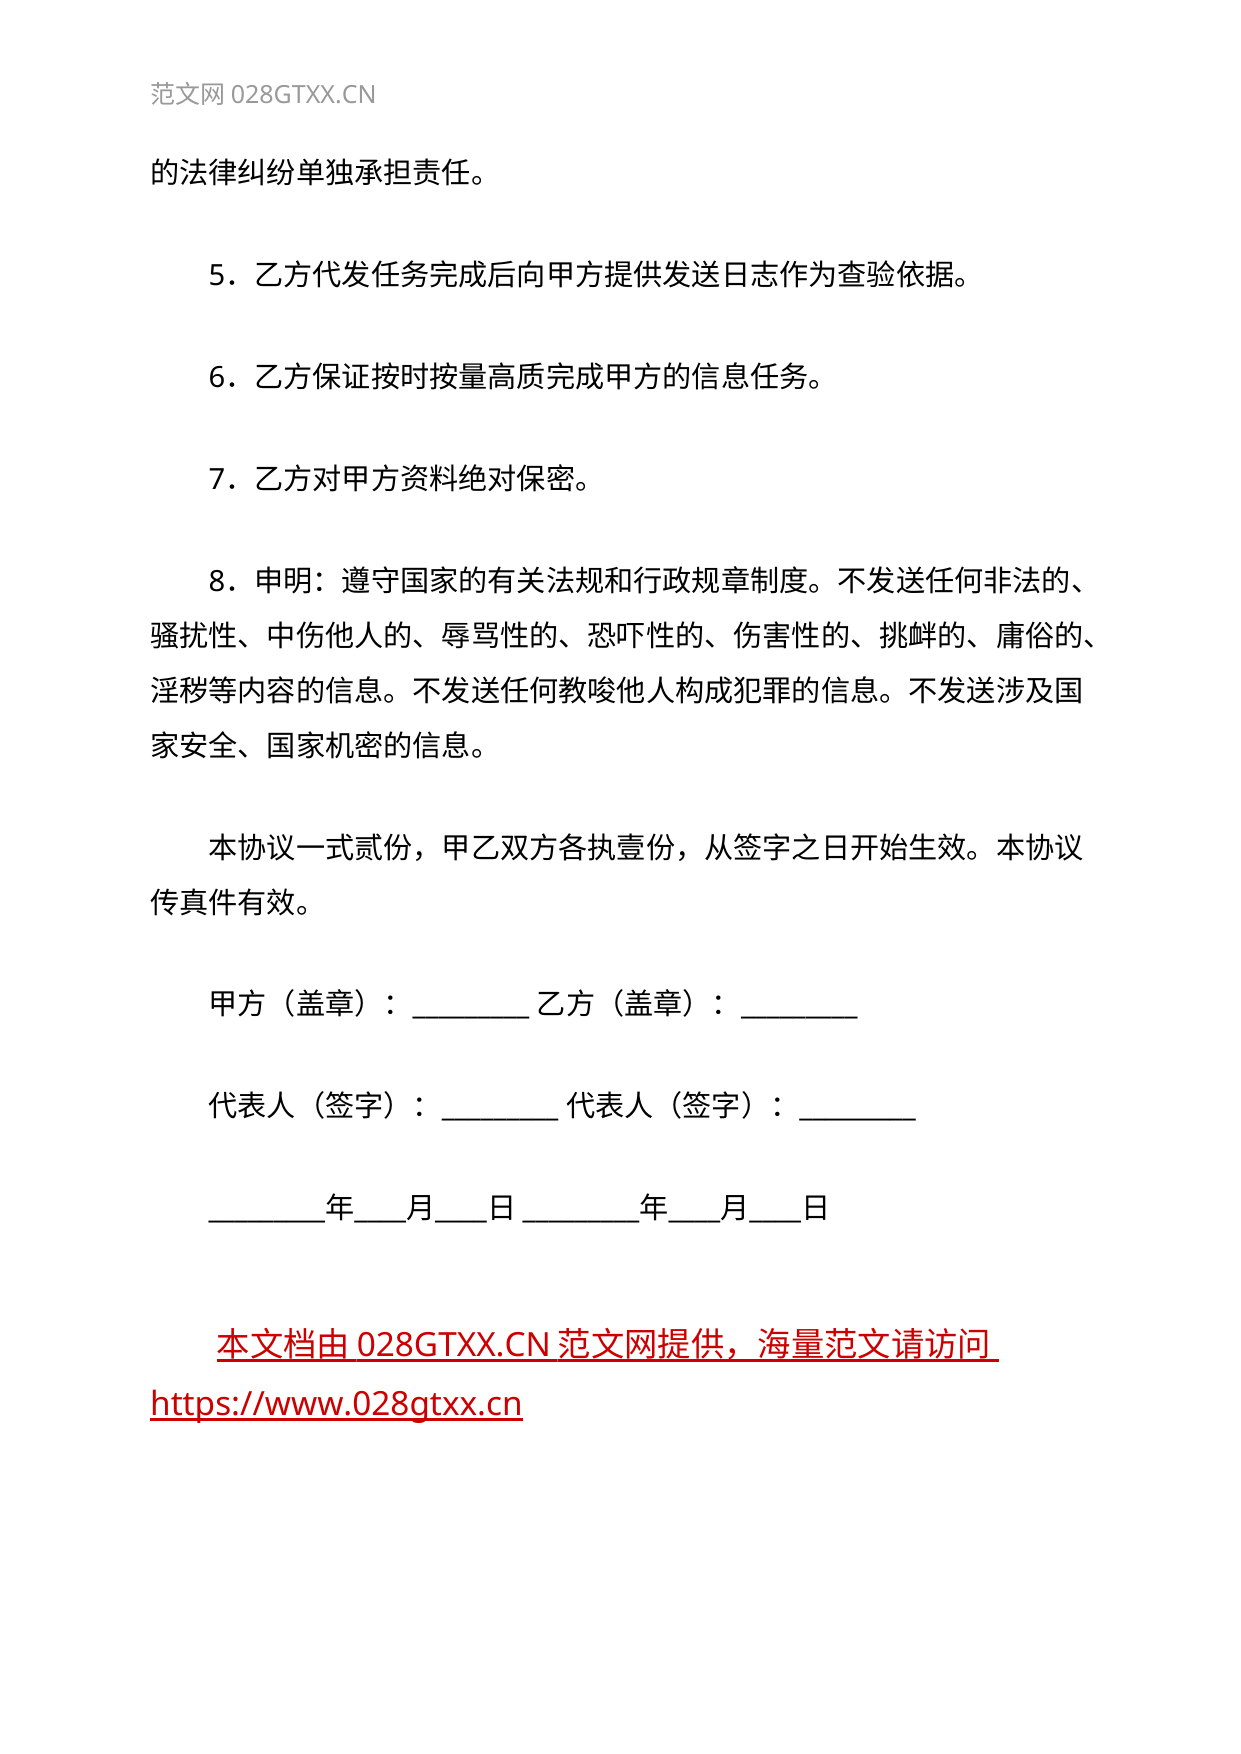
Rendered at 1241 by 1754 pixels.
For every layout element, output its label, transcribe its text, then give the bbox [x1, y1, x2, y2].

text 5．乙方代发任务完成后向甲方提供发送日志作为查验依据。 [150, 252, 1090, 294]
text 7．乙方对甲方资料绝对保密。 [150, 456, 1090, 498]
text 代表人（签字）：_________ 代表人（签字）：_________ [150, 1083, 1090, 1125]
text 本协议一式贰份，甲乙双方各执壹份，从签字之日开始生效。本协议传真件有效。 [150, 824, 1090, 921]
text 甲方（盖章）：_________ 乙方（盖章）：_________ [150, 981, 1090, 1023]
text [150, 150, 1090, 192]
text 8．申明：遵守国家的有关法规和行政规章制度。不发送任何非法的、骚扰性、中伤他人的、辱骂性的、恐吓性的、伤害性的、挑衅的、庸俗的、淫秽等内容的信息。不发送任何教唆他人构成犯罪的信息。不发送涉及国家安全、国家机密的信息。 [150, 558, 1090, 765]
text _________年____月____日 _________年____月____日 [150, 1185, 1090, 1227]
text 本文档由028GTXX.CN范文网提供，海量范文请访问 https://www.028gtxx.cn [150, 1318, 1090, 1426]
text 6．乙方保证按时按量高质完成甲方的信息任务。 [150, 354, 1090, 396]
